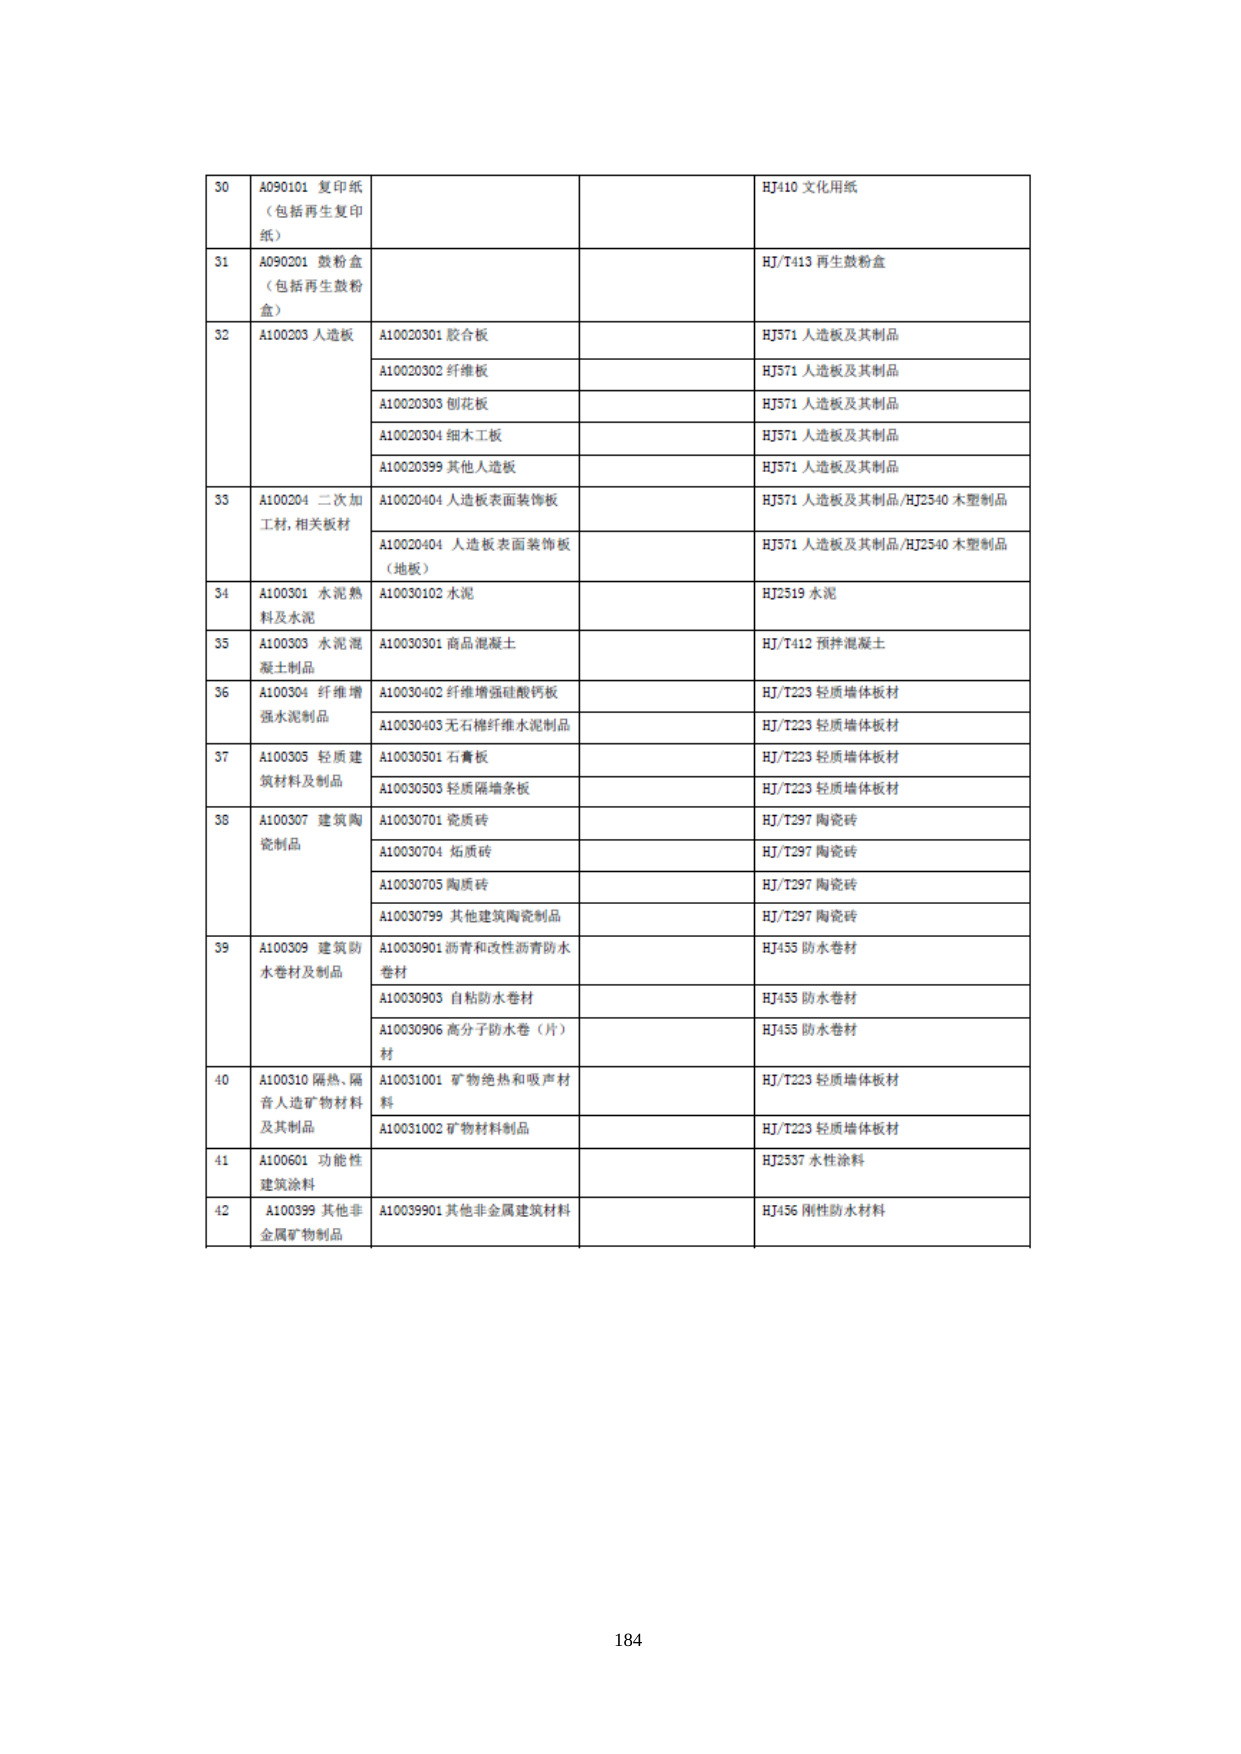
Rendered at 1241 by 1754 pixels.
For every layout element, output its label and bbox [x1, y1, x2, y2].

picture [187, 150, 1054, 1270]
